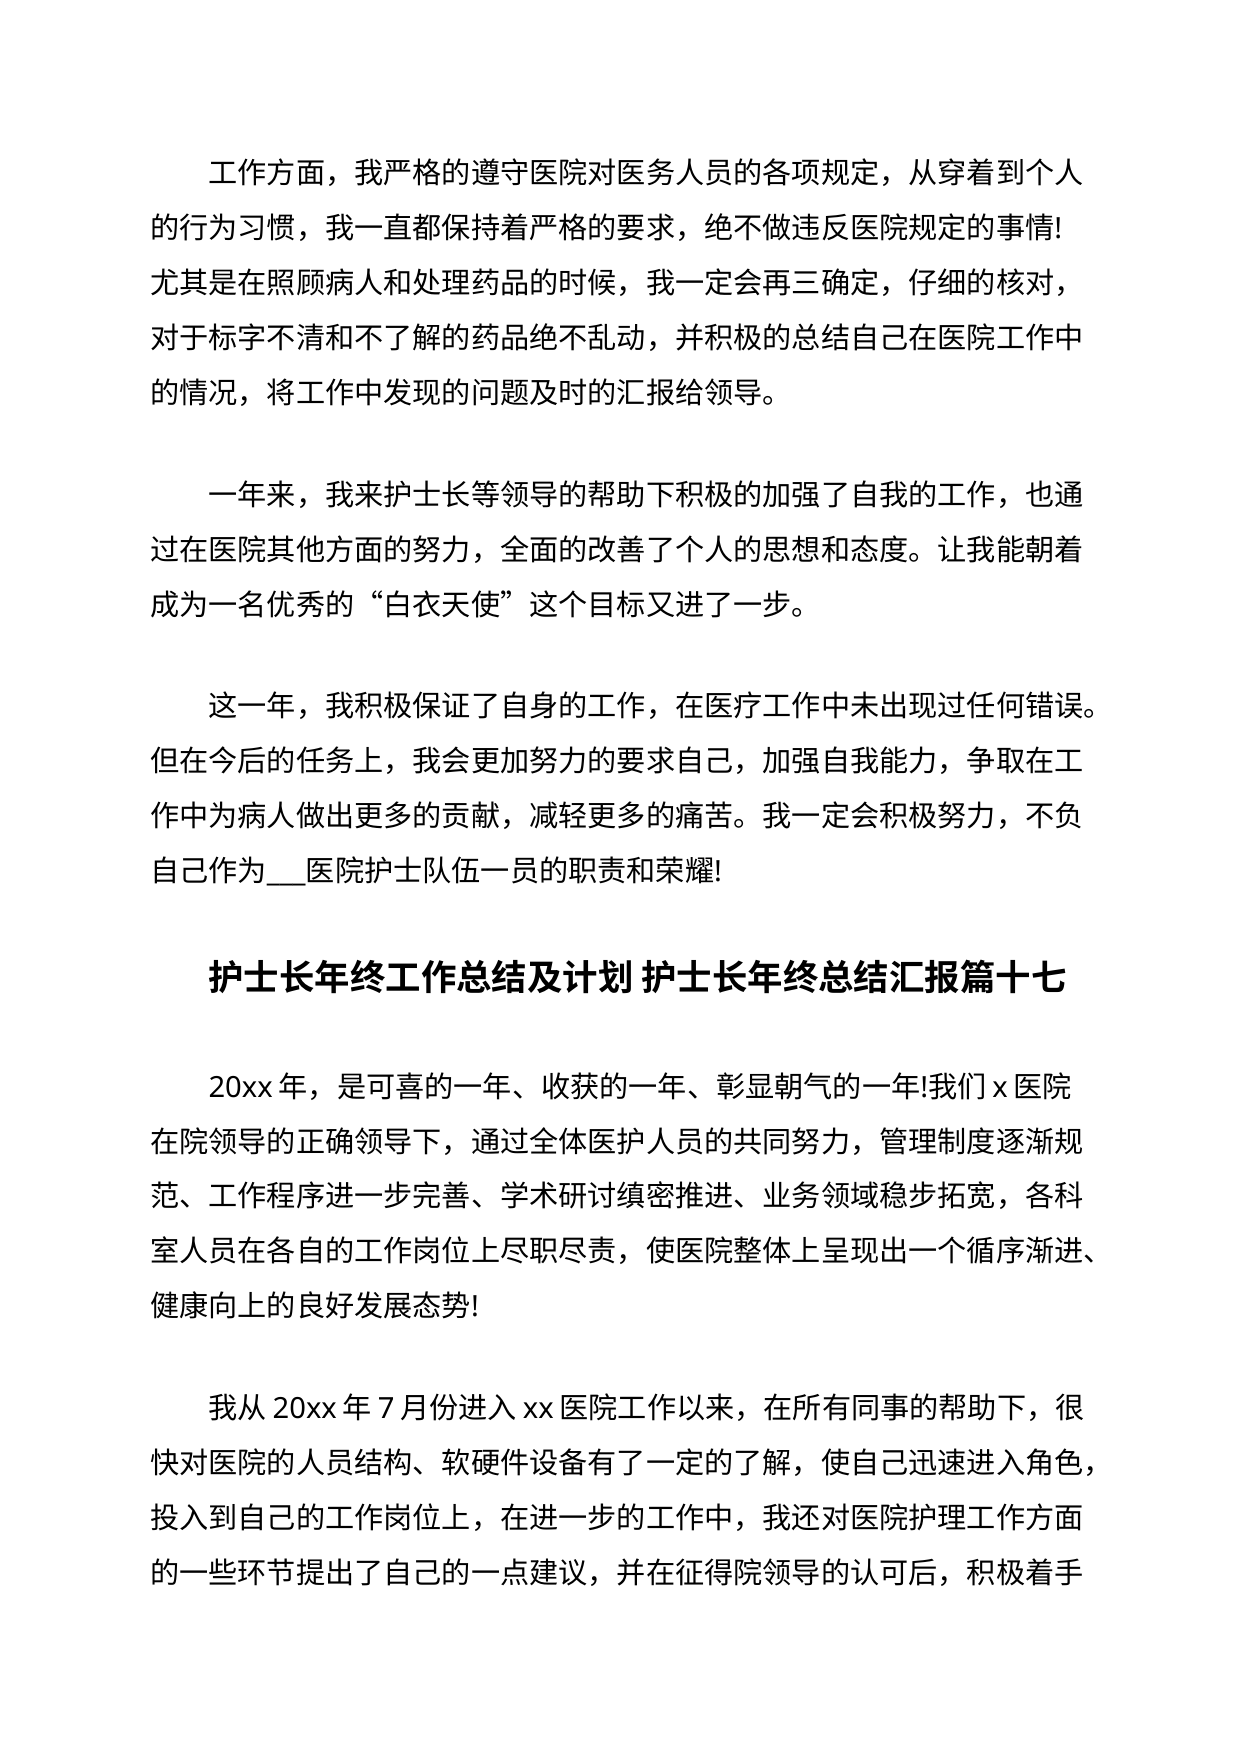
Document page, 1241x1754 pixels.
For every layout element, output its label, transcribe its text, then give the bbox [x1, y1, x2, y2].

text 这一年，我积极保证了自身的工作，在医疗工作中未出现过任何错误。但在今后的任务上，我会更加努力的要求自己，加强自我能力，争取在工作中为病人做出更多的贡献，减轻更多的痛苦。我一定会积极努力，不负自己作为___医院护士队伍一员的职责和荣耀! [150, 683, 1090, 890]
text 20xx年，是可喜的一年、收获的一年、彰显朝气的一年!我们x医院在院领导的正确领导下，通过全体医护人员的共同努力，管理制度逐渐规范、工作程序进一步完善、学术研讨缜密推进、业务领域稳步拓宽，各科室人员在各自的工作岗位上尽职尽责，使医院整体上呈现出一个循序渐进、健康向上的良好发展态势! [150, 1063, 1090, 1325]
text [150, 1385, 1090, 1592]
text 工作方面，我严格的遵守医院对医务人员的各项规定，从穿着到个人的行为习惯，我一直都保持着严格的要求，绝不做违反医院规定的事情!尤其是在照顾病人和处理药品的时候，我一定会再三确定，仔细的核对，对于标字不清和不了解的药品绝不乱动，并积极的总结自己在医院工作中的情况，将工作中发现的问题及时的汇报给领导。 [150, 150, 1090, 412]
text 护士长年终工作总结及计划 护士长年终总结汇报篇十七 [150, 950, 1090, 1001]
text 一年来，我来护士长等领导的帮助下积极的加强了自我的工作，也通过在医院其他方面的努力，全面的改善了个人的思想和态度。让我能朝着成为一名优秀的“白衣天使”这个目标又进了一步。 [150, 471, 1090, 623]
